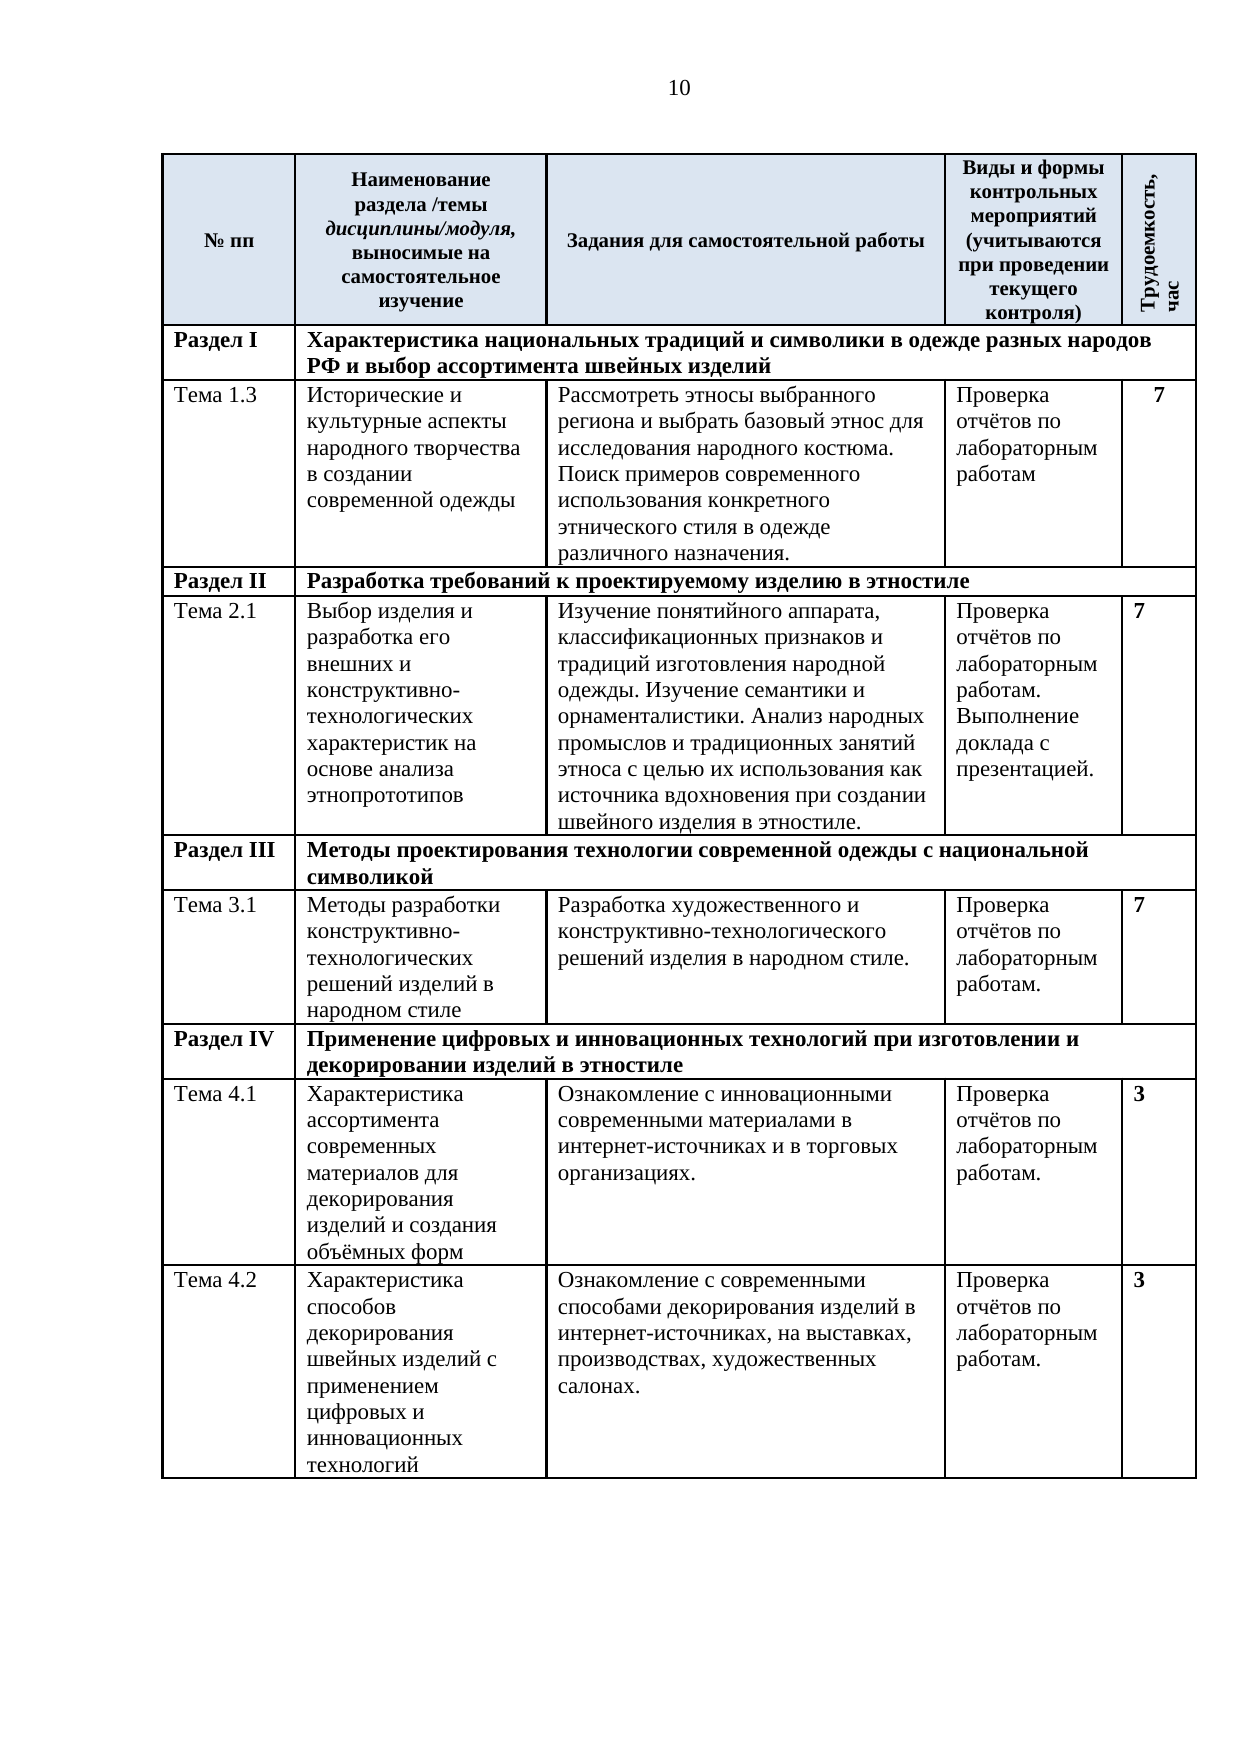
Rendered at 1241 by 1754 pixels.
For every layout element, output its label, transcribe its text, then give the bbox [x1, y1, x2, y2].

table_cell Тема 4.2 [164, 1266, 294, 1477]
table_cell Характеристика национальных традиций и символики в одежде разных народов РФ и выбор ассортимента швейных изделий [296, 326, 1195, 379]
table_cell Тема 3.1 [164, 891, 294, 1023]
table_cell 7 [1123, 891, 1195, 1023]
table_cell Применение цифровых и инновационных технологий при изготовлении и декорировании изделий в этностиле [296, 1025, 1195, 1078]
table_cell Проверка отчётов по лабораторным работам [946, 381, 1121, 566]
table_cell Раздел III [164, 836, 294, 889]
table_cell Тема 1.3 [164, 381, 294, 566]
table_cell 3 [1123, 1266, 1195, 1477]
table_cell Проверка отчётов по лабораторным работам. [946, 891, 1121, 1023]
table_cell Проверка отчётов по лабораторным работам. [946, 1266, 1121, 1477]
table_header № пп [164, 155, 294, 324]
table_header Трудоемкость, час [1123, 155, 1195, 324]
table_cell Характеристика ассортимента современных материалов для декорирования изделий и создания объёмных форм [296, 1080, 545, 1264]
table_cell Выбор изделия и разработка его внешних и конструктивно-технологических характеристик на основе анализа этнопрототипов [296, 597, 545, 834]
table_cell 3 [1123, 1080, 1195, 1264]
table_cell Методы проектирования технологии современной одежды с национальной символикой [296, 836, 1195, 889]
table_header Наименование раздела /темы дисциплины/модуля, выносимые на самостоятельное изучение [296, 155, 545, 324]
table_cell Характеристика способов декорирования швейных изделий с применением цифровых и инновационных технологий [296, 1266, 545, 1477]
table_cell Тема 2.1 [164, 597, 294, 834]
table_cell Изучение понятийного аппарата, классификационных признаков и традиций изготовления народной одежды. Изучение семантики и орнаменталистики. Анализ народных промыслов и традиционных занятий этноса с целью их использования как источника вдохновения при создании швейного изделия в этностиле. [548, 597, 944, 834]
table_cell Раздел I [164, 326, 294, 379]
table_cell 7 [1123, 381, 1195, 566]
table_cell Ознакомление с инновационными современными материалами в интернет-источниках и в торговых организациях. [548, 1080, 944, 1264]
table_cell Раздел II [164, 568, 294, 595]
table_cell Проверка отчётов по лабораторным работам. Выполнение доклада с презентацией. [946, 597, 1121, 834]
table_cell Разработка требований к проектируемому изделию в этностиле [296, 568, 1195, 595]
table_cell Проверка отчётов по лабораторным работам. [946, 1080, 1121, 1264]
table_header Задания для самостоятельной работы [548, 155, 944, 324]
table_cell Тема 4.1 [164, 1080, 294, 1264]
table_cell Исторические и культурные аспекты народного творчества в создании современной одежды [296, 381, 545, 566]
table_header Виды и формы контрольных мероприятий (учитываются при проведении текущего контроля) [946, 155, 1121, 324]
table_cell Разработка художественного и конструктивно-технологического решений изделия в народном стиле. [548, 891, 944, 1023]
table_cell Рассмотреть этносы выбранного региона и выбрать базовый этнос для исследования народного костюма. Поиск примеров современного использования конкретного этнического стиля в одежде различного назначения. [548, 381, 944, 566]
table_cell 7 [1123, 597, 1195, 834]
table_cell Ознакомление с современными способами декорирования изделий в интернет-источниках, на выставках, производствах, художественных салонах. [548, 1266, 944, 1477]
table_cell Раздел IV [164, 1025, 294, 1078]
table_cell Методы разработки конструктивно-технологических решений изделий в народном стиле [296, 891, 545, 1023]
